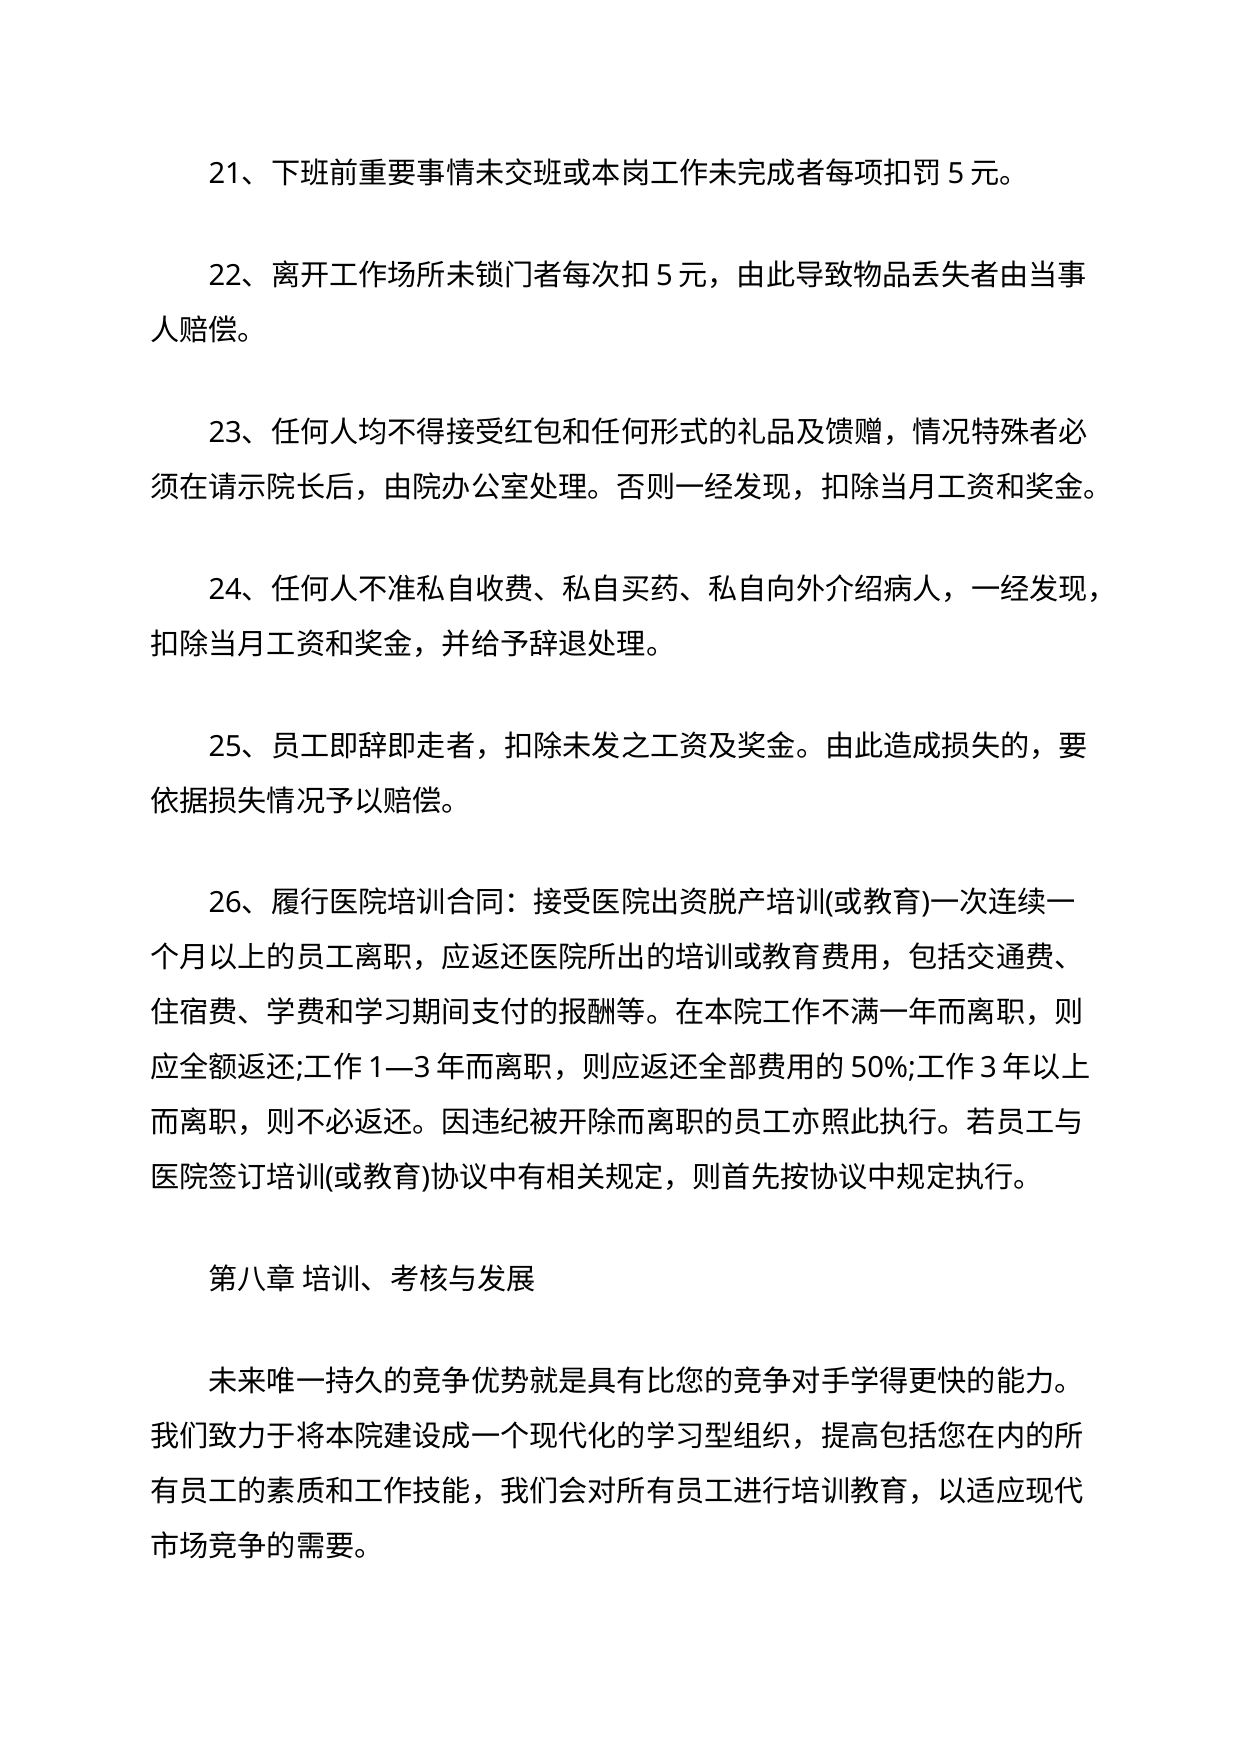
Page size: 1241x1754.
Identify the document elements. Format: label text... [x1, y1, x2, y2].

text 26、履行医院培训合同：接受医院出资脱产培训(或教育)一次连续一个月以上的员工离职，应返还医院所出的培训或教育费用，包括交通费、住宿费、学费和学习期间支付的报酬等。在本院工作不满一年而离职，则应全额返还;工作1—3年而离职，则应返还全部费用的50%;工作3年以上而离职，则不必返还。因违纪被开除而离职的员工亦照此执行。若员工与医院签订培训(或教育)协议中有相关规定，则首先按协议中规定执行。 [150, 879, 1090, 1196]
text 第八章 培训、考核与发展 [150, 1256, 1090, 1298]
text 未来唯一持久的竞争优势就是具有比您的竞争对手学得更快的能力。我们致力于将本院建设成一个现代化的学习型组织，提高包括您在内的所有员工的素质和工作技能，我们会对所有员工进行培训教育，以适应现代市场竞争的需要。 [150, 1357, 1090, 1564]
text 23、任何人均不得接受红包和任何形式的礼品及馈赠，情况特殊者必须在请示院长后，由院办公室处理。否则一经发现，扣除当月工资和奖金。 [150, 409, 1090, 506]
text 22、离开工作场所未锁门者每次扣5元，由此导致物品丢失者由当事人赔偿。 [150, 252, 1090, 349]
text 21、下班前重要事情未交班或本岗工作未完成者每项扣罚5元。 [150, 150, 1090, 192]
text 24、任何人不准私自收费、私自买药、私自向外介绍病人，一经发现，扣除当月工资和奖金，并给予辞退处理。 [150, 566, 1090, 663]
text 25、员工即辞即走者，扣除未发之工资及奖金。由此造成损失的，要依据损失情况予以赔偿。 [150, 722, 1090, 819]
